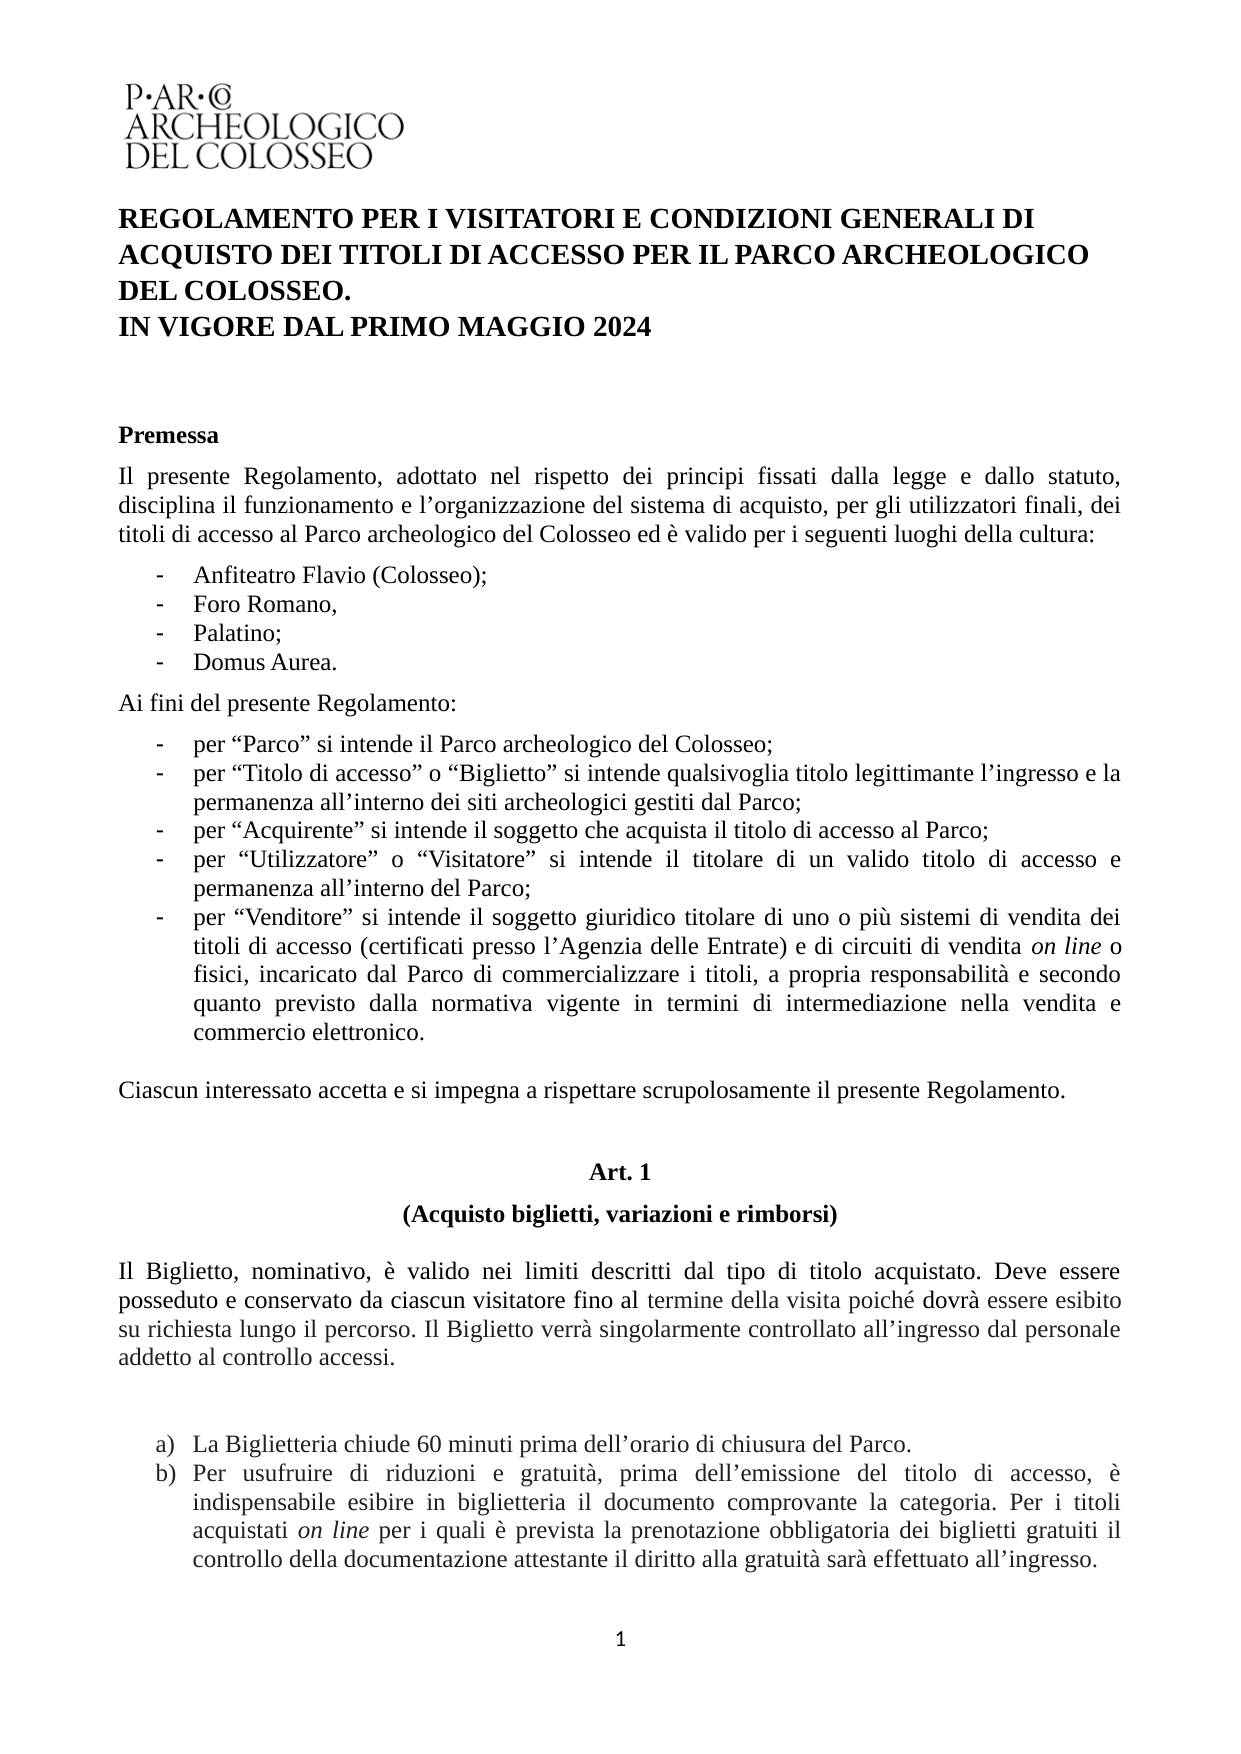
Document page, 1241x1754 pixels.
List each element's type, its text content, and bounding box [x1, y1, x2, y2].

list Palatino; [156, 618, 1122, 646]
picture [118, 73, 435, 173]
list Anfiteatro Flavio (Colosseo); [156, 560, 1122, 589]
list per “Titolo di accesso” o “Biglietto” si intende qualsivoglia titolo legittimante l’ingresso e la permanenza all’interno dei siti archeologici gestiti dal Parco; [156, 758, 1122, 816]
text Ciascun interessato accetta e si impegna a rispettare scrupolosamente il presente Regolamento. [118, 1075, 1122, 1104]
list Per usufruire di riduzioni e gratuità, prima dell’emissione del titolo di accesso, è indispensabile esibire in biglietteria il documento comprovante la categoria. Per i titoli acquistati on line per i quali è prevista la prenotazione obbligatoria dei biglietti gratuiti il controllo della documentazione attestante il diritto alla gratuità sarà effettuato all’ingresso. [155, 1458, 1122, 1573]
list IN VIGORE DAL PRIMO MAGGIO 2024 [118, 309, 1122, 343]
list per “Utilizzatore” o “Visitatore” si intende il titolare di un valido titolo di accesso e permanenza all’interno del Parco; [156, 844, 1122, 902]
text Il Biglietto, nominativo, è valido nei limiti descritti dal tipo di titolo acquistato. Deve essere posseduto e conservato da ciascun visitatore fino al termine della visita poiché dovrà essere esibito su richiesta lungo il percorso. Il Biglietto verrà singolarmente controllato all’ingresso dal personale addetto al controllo accessi. [118, 1256, 1122, 1371]
text Ai fini del presente Regolamento: [118, 688, 1122, 717]
text Il presente Regolamento, adottato nel rispetto dei principi fissati dalla legge e dallo statuto, disciplina il funzionamento e l’organizzazione del sistema di acquisto, per gli utilizzatori finali, dei titoli di accesso al Parco archeologico del Colosseo ed è valido per i seguenti luoghi della cultura: [118, 461, 1122, 547]
list per “Venditore” si intende il soggetto giuridico titolare di uno o più sistemi di vendita dei titoli di accesso (certificati presso l’Agenzia delle Entrate) e di circuiti di vendita on line o fisici, incaricato dal Parco di commercializzare i titoli, a propria responsabilità e secondo quanto previsto dalla normativa vigente in termini di intermediazione nella vendita e commercio elettronico. [156, 902, 1122, 1046]
list Foro Romano, [156, 589, 1122, 618]
text Art. 1 [118, 1157, 1122, 1186]
list per “Acquirente” si intende il soggetto che acquista il titolo di accesso al Parco; [156, 816, 1122, 844]
text (Acquisto biglietti, variazioni e rimborsi) [118, 1199, 1122, 1227]
list REGOLAMENTO PER I VISITATORI E CONDIZIONI GENERALI DI ACQUISTO DEI TITOLI DI ACCESSO PER IL PARCO ARCHEOLOGICO DEL COLOSSEO. [118, 201, 1122, 307]
list per “Parco” si intende il Parco archeologico del Colosseo; [156, 729, 1122, 758]
text Premessa [118, 420, 1122, 449]
list La Biglietteria chiude 60 minuti prima dell’orario di chiusura del Parco. [155, 1429, 1122, 1458]
list Domus Aurea. [156, 646, 1122, 675]
